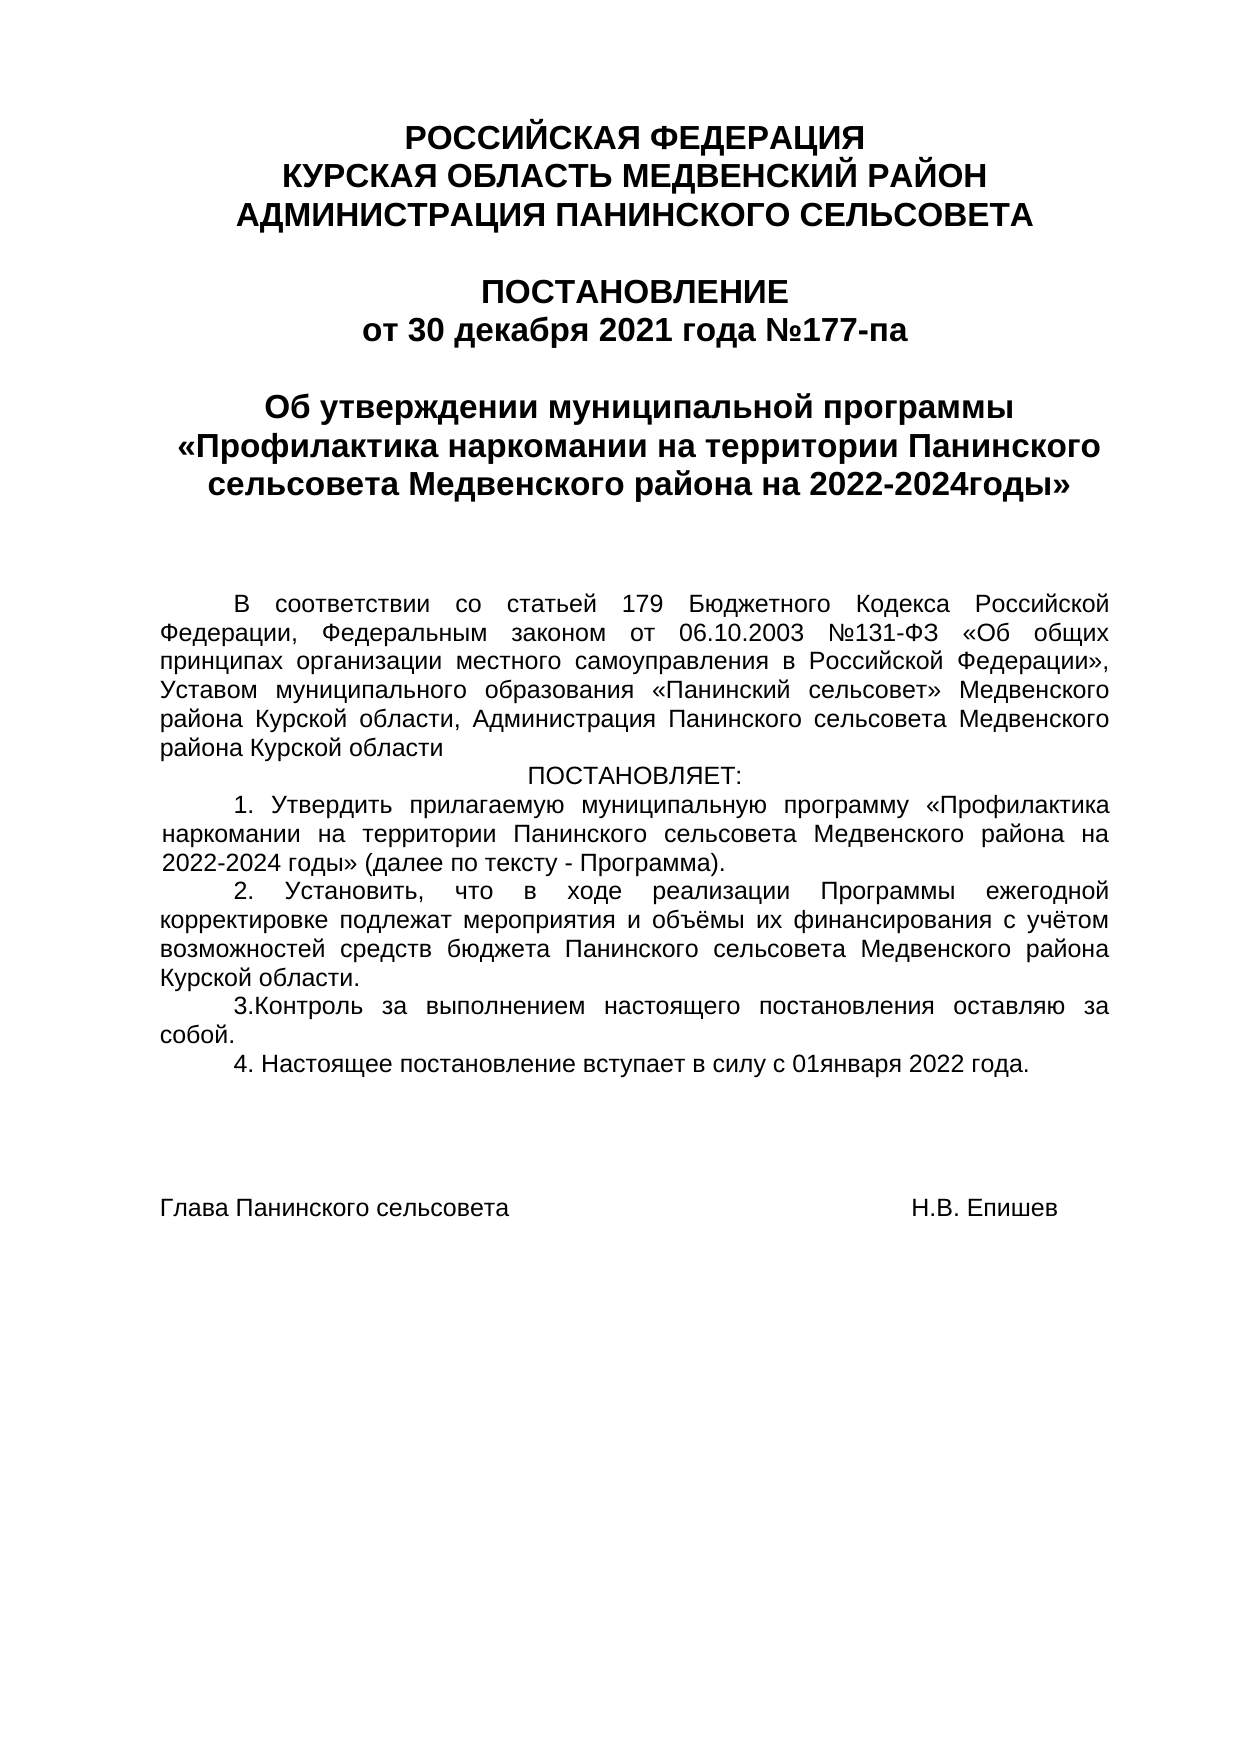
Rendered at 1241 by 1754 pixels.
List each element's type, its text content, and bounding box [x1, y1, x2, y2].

text Об утверждении муниципальной программы [159, 387, 1119, 426]
text «Профилактика наркомании на территории Панинского [159, 426, 1119, 464]
text 1. Утвердить прилагаемую муниципальную программу «Профилактика наркомании на территории Панинского сельсовета Медвенского района на 2022-2024 годы» (далее по тексту - Программа). [162, 790, 1111, 876]
list 3.Контроль за выполнением настоящего постановления оставляю за собой. [159, 991, 1110, 1049]
text КУРСКАЯ ОБЛАСТЬ МЕДВЕНСКИЙ РАЙОН [159, 157, 1110, 195]
text ПОСТАНОВЛЕНИЕ [159, 272, 1110, 310]
text ПОСТАНОВЛЯЕТ: [159, 761, 1110, 790]
text от 30 декабря 2021 года №177-па [159, 310, 1110, 349]
list Глава Панинского сельсовета Н.В. Епишев [159, 1192, 1110, 1221]
list 4. Настоящее постановление вступает в силу с 01января 2022 года. [159, 1049, 1110, 1077]
text РОССИЙСКАЯ ФЕДЕРАЦИЯ [159, 118, 1110, 157]
text АДМИНИСТРАЦИЯ ПАНИНСКОГО СЕЛЬСОВЕТА [159, 195, 1110, 233]
text В соответствии со статьей 179 Бюджетного Кодекса Российской Федерации, Федеральным законом от 06.10.2003 №131-ФЗ «Об общих принципах организации местного самоуправления в Российской Федерации», Уставом муниципального образования «Панинский сельсовет» Медвенского района Курской области, Администрация Панинского сельсовета Медвенского района Курской области [159, 589, 1110, 761]
text 2. Установить, что в ходе реализации Программы ежегодной корректировке подлежат мероприятия и объёмы их финансирования с учётом возможностей средств бюджета Панинского сельсовета Медвенского района Курской области. [159, 876, 1110, 991]
text сельсовета Медвенского района на 2022-2024годы» [159, 464, 1119, 502]
